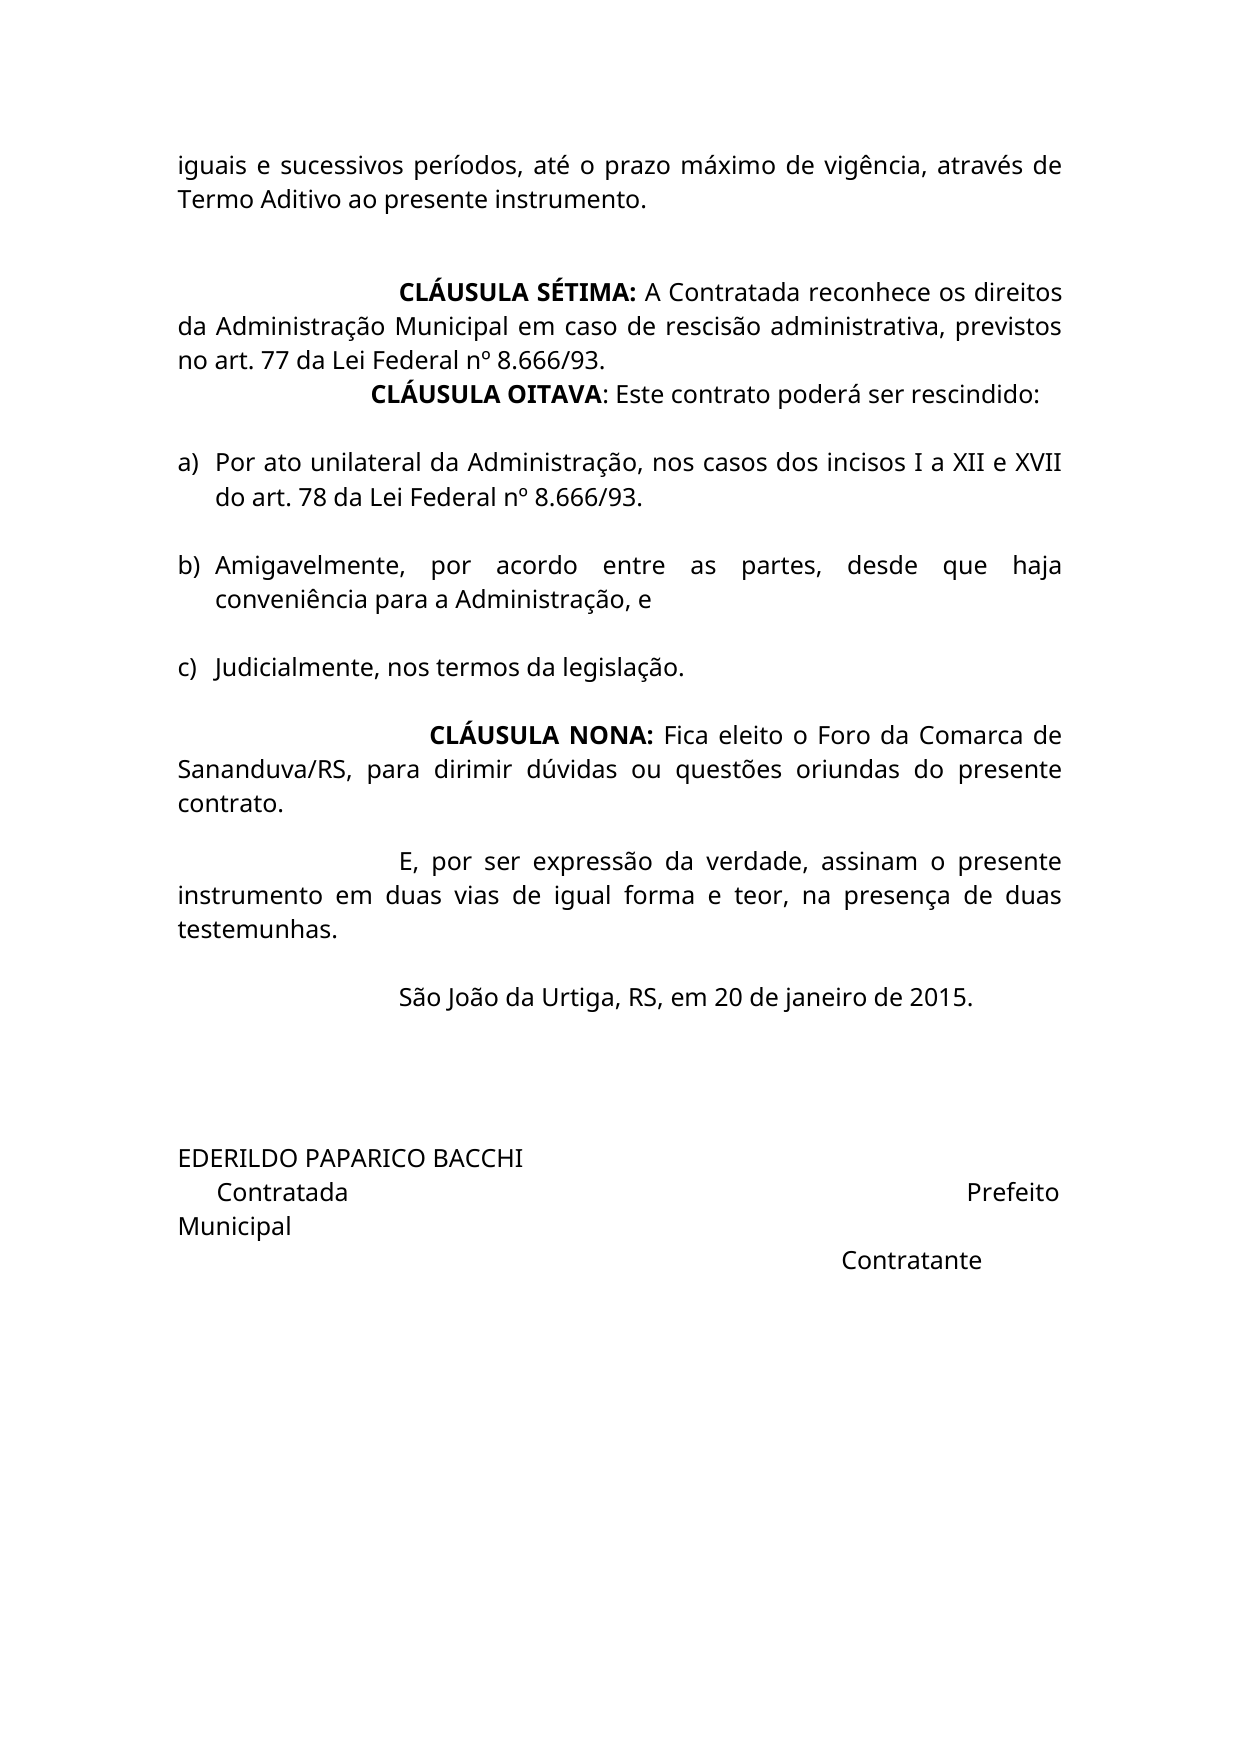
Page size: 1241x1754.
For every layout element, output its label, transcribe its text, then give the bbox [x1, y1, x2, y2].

text E, por ser expressão da verdade, assinam o presente instrumento em duas vias de igual forma e teor, na presença de duas testemunhas. [177, 844, 1063, 946]
list Judicialmente, nos termos da legislação. [177, 649, 1063, 683]
text CLÁUSULA SÉTIMA: A Contratada reconhece os direitos da Administração Municipal em caso de rescisão administrativa, previstos no art. 77 da Lei Federal nº 8.666/93. [177, 275, 1063, 377]
text EDERILDO PAPARICO BACCHI [177, 1140, 1063, 1174]
subtitle CLÁUSULA OITAVA: Este contrato poderá ser rescindido: [177, 377, 1063, 411]
list Por ato unilateral da Administração, nos casos dos incisos I a XII e XVII do art. 78 da Lei Federal nº 8.666/93. [177, 445, 1063, 513]
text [177, 148, 1063, 216]
subtitle CLÁUSULA NONA: Fica eleito o Foro da Comarca de Sananduva/RS, para dirimir dúvidas ou questões oriundas do presente contrato. [177, 718, 1063, 820]
text Contratante [841, 1243, 1063, 1277]
text Contratada Prefeito Municipal [177, 1174, 1063, 1243]
text São João da Urtiga, RS, em 20 de janeiro de 2015. [177, 980, 1063, 1014]
list Amigavelmente, por acordo entre as partes, desde que haja conveniência para a Administração, e [177, 547, 1063, 615]
